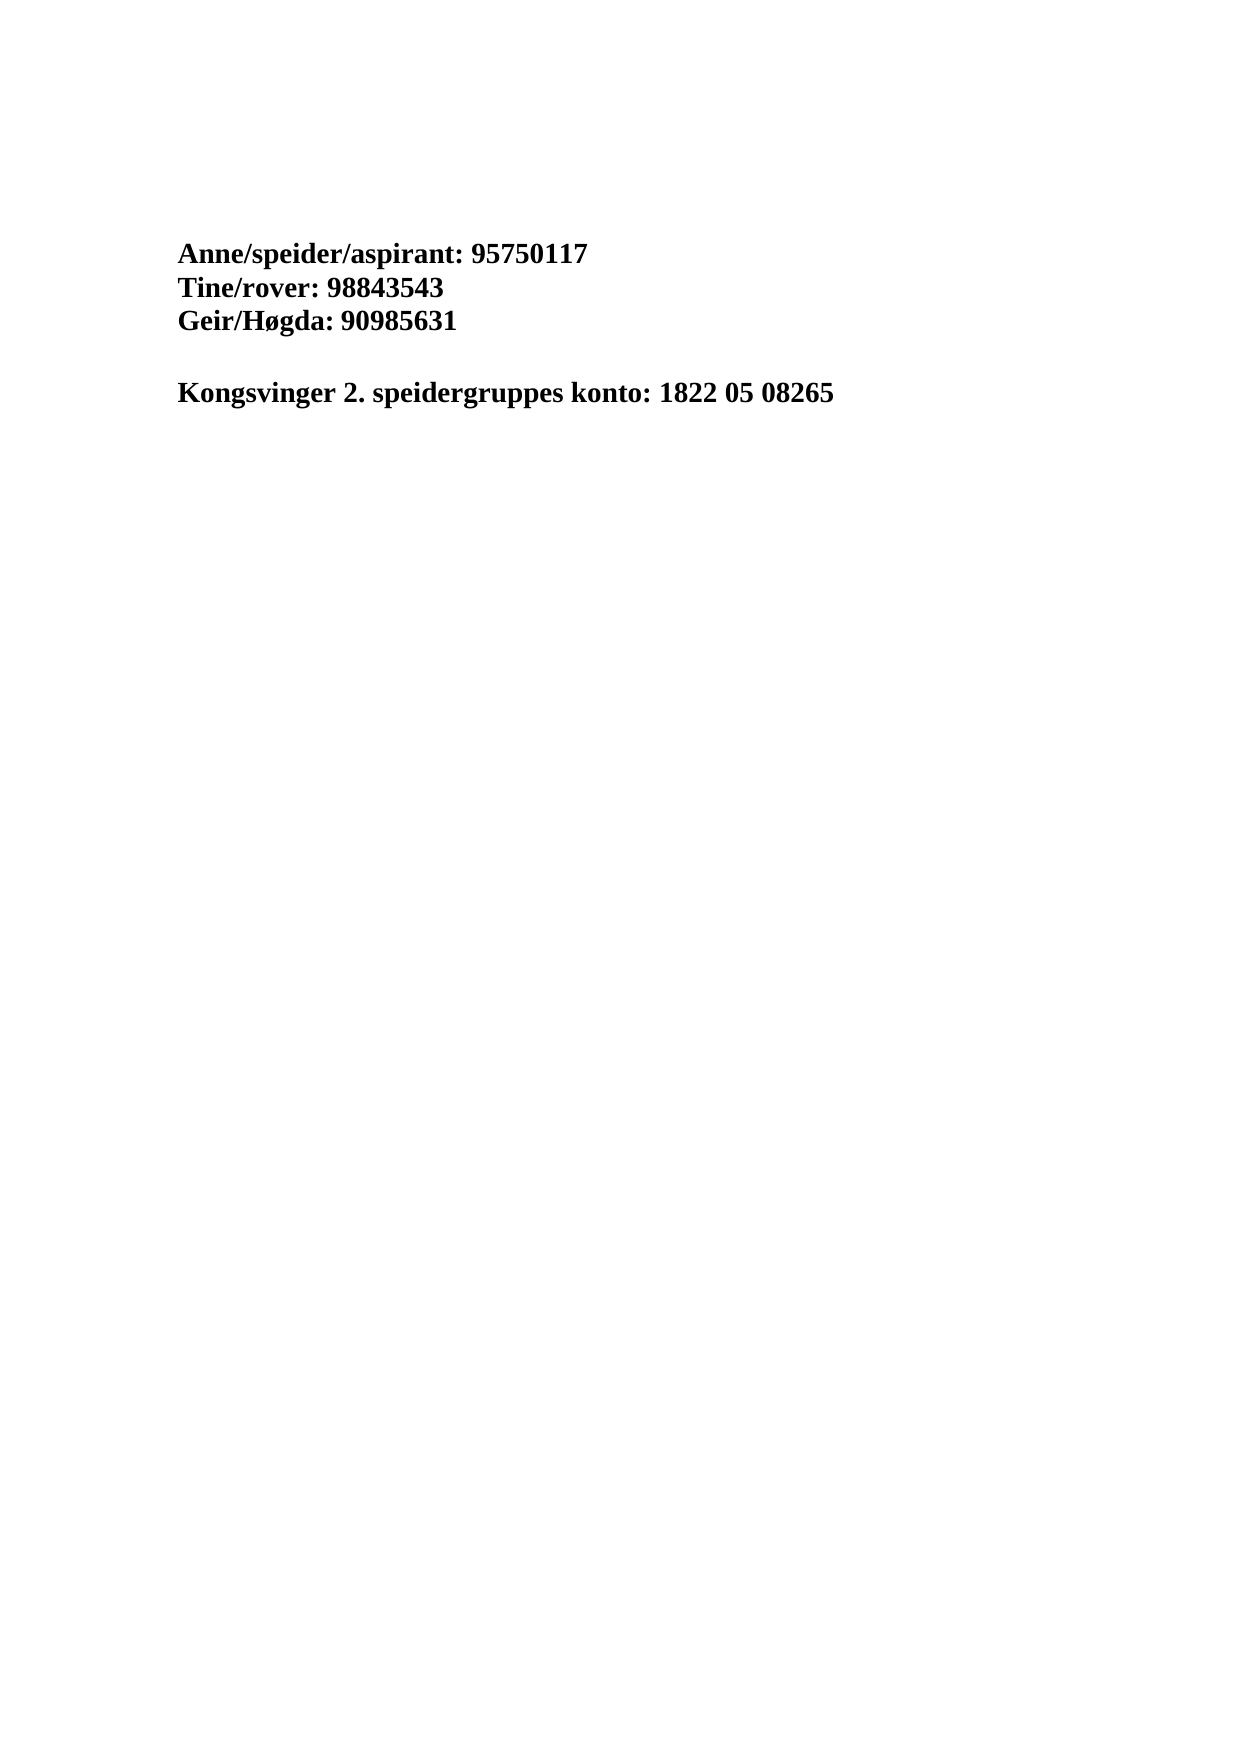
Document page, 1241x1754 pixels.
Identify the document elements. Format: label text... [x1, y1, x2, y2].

text Kongsvinger 2. speidergruppes konto: 1822 05 08265 [177, 375, 1122, 409]
text Tine/rover: 98843543 [177, 270, 1122, 303]
text Anne/speider/aspirant: 95750117 [177, 236, 1122, 270]
text Geir/Høgda: 90985631 [177, 303, 1122, 337]
